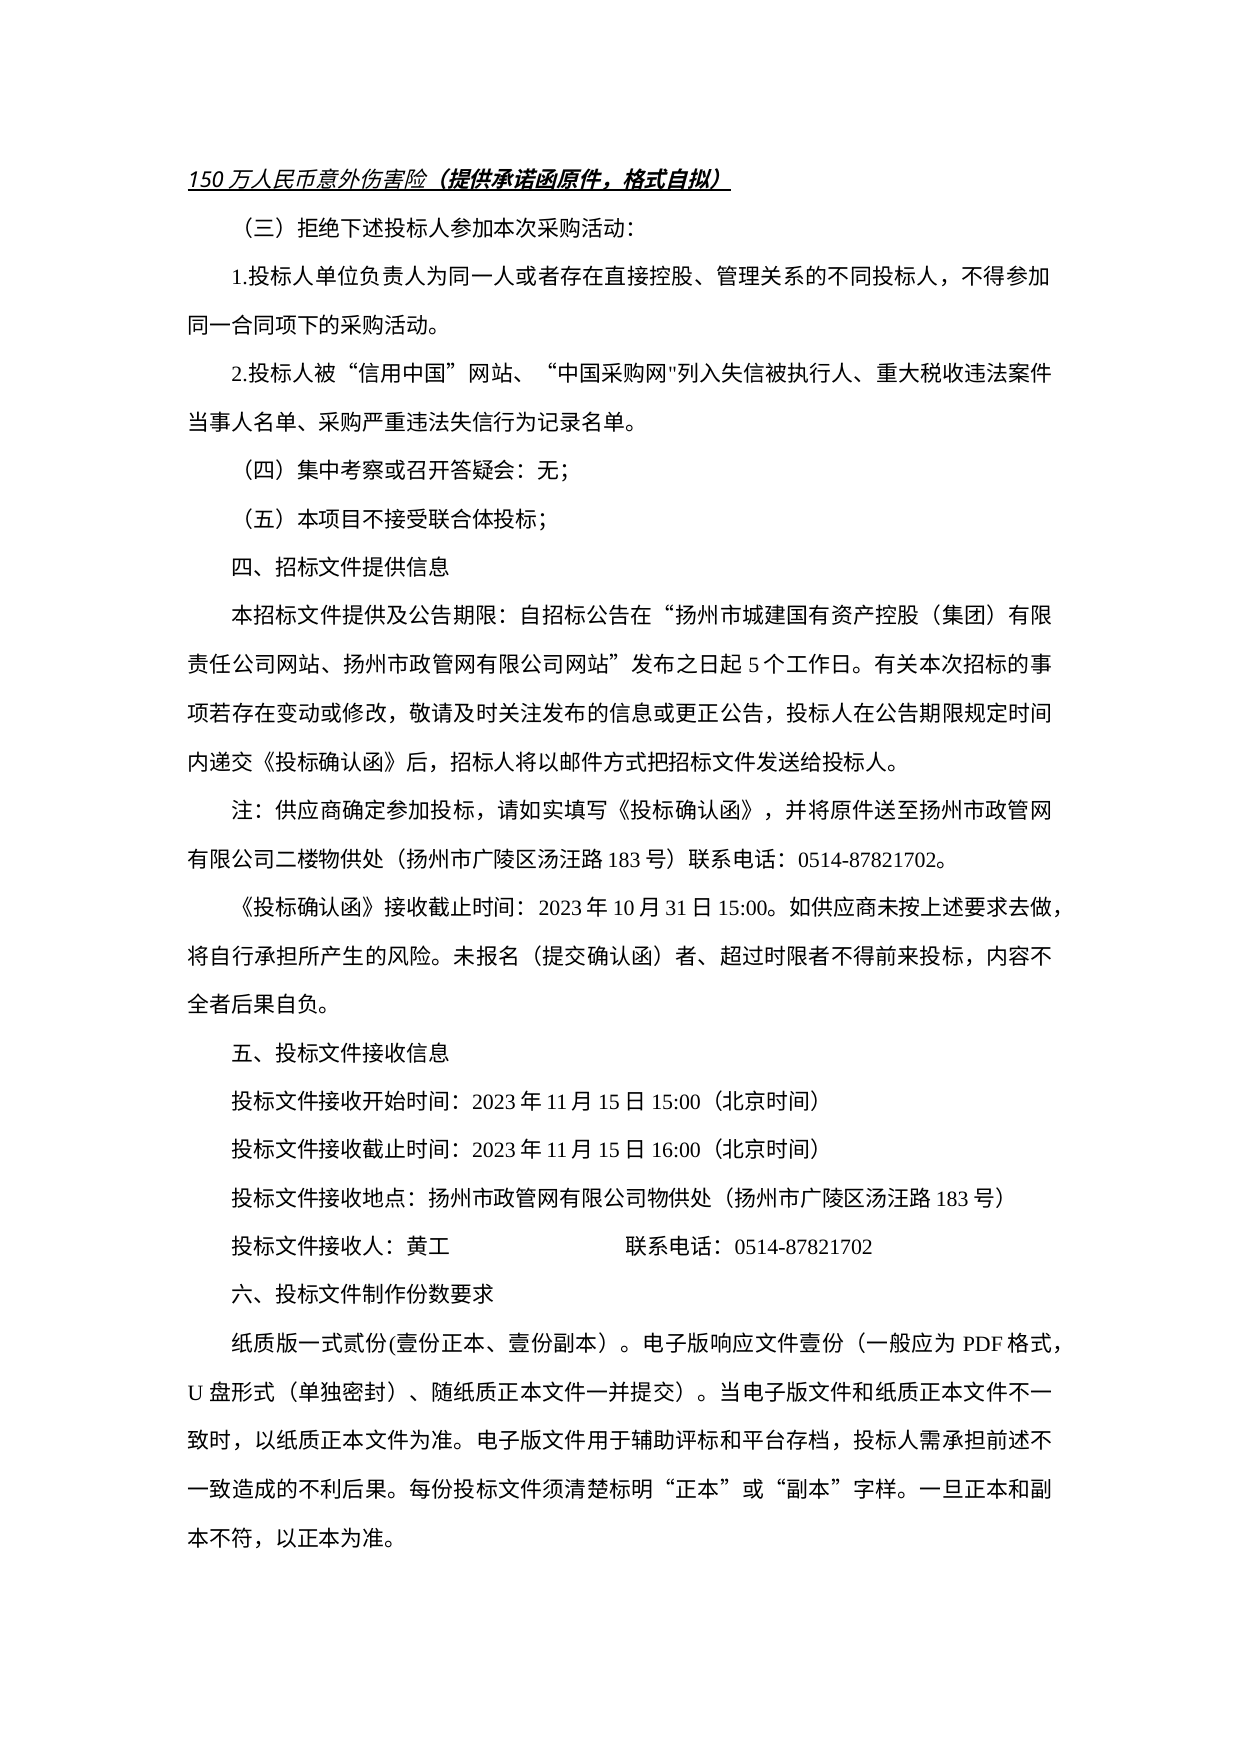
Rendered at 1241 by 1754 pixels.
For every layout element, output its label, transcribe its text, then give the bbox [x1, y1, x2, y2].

text 投标文件接收截止时间：2023年11月15日 16:00（北京时间） [187, 1132, 1053, 1164]
text 2.投标人被“信用中国”网站、“中国采购网"列入失信被执行人、重大税收违法案件当事人名单、采购严重违法失信行为记录名单。 [187, 356, 1053, 437]
text 投标文件接收开始时间：2023年11月15日 15:00（北京时间） [187, 1084, 1053, 1116]
text 本招标文件提供及公告期限：自招标公告在“扬州市城建国有资产控股（集团）有限责任公司网站、扬州市政管网有限公司网站”发布之日起5个工作日。有关本次招标的事项若存在变动或修改，敬请及时关注发布的信息或更正公告，投标人在公告期限规定时间内递交《投标确认函》后，招标人将以邮件方式把招标文件发送给投标人。 [187, 598, 1053, 777]
text 纸质版一式贰份(壹份正本、壹份副本）。电子版响应文件壹份（一般应为PDF格式，U 盘形式（单独密封）、随纸质正本文件一并提交）。当电子版文件和纸质正本文件不一致时，以纸质正本文件为准。电子版文件用于辅助评标和平台存档，投标人需承担前述不一致造成的不利后果。每份投标文件须清楚标明“正本”或“副本”字样。一旦正本和副本不符，以正本为准。 [187, 1325, 1053, 1553]
text 注：供应商确定参加投标，请如实填写《投标确认函》，并将原件送至扬州市政管网有限公司二楼物供处（扬州市广陵区汤汪路183号）联系电话：0514-87821702。 [187, 792, 1053, 874]
text （三）拒绝下述投标人参加本次采购活动： [187, 210, 1053, 243]
text 四、招标文件提供信息 [187, 549, 1053, 582]
text 1.投标人单位负责人为同一人或者存在直接控股、管理关系的不同投标人，不得参加同一合同项下的采购活动。 [187, 259, 1053, 340]
text 五、投标文件接收信息 [187, 1035, 1053, 1068]
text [187, 162, 1053, 194]
text 六、投标文件制作份数要求 [187, 1277, 1053, 1309]
text （五）本项目不接受联合体投标； [187, 501, 1053, 534]
text 投标文件接收人：黄工 联系电话：0514-87821702 [187, 1229, 1053, 1261]
text 投标文件接收地点：扬州市政管网有限公司物供处（扬州市广陵区汤汪路183号） [187, 1180, 1053, 1213]
text （四）集中考察或召开答疑会：无； [187, 453, 1053, 485]
text 《投标确认函》接收截止时间：2023年10月31日15:00。如供应商未按上述要求去做，将自行承担所产生的风险。未报名（提交确认函）者、超过时限者不得前来投标，内容不全者后果自负。 [187, 889, 1053, 1019]
